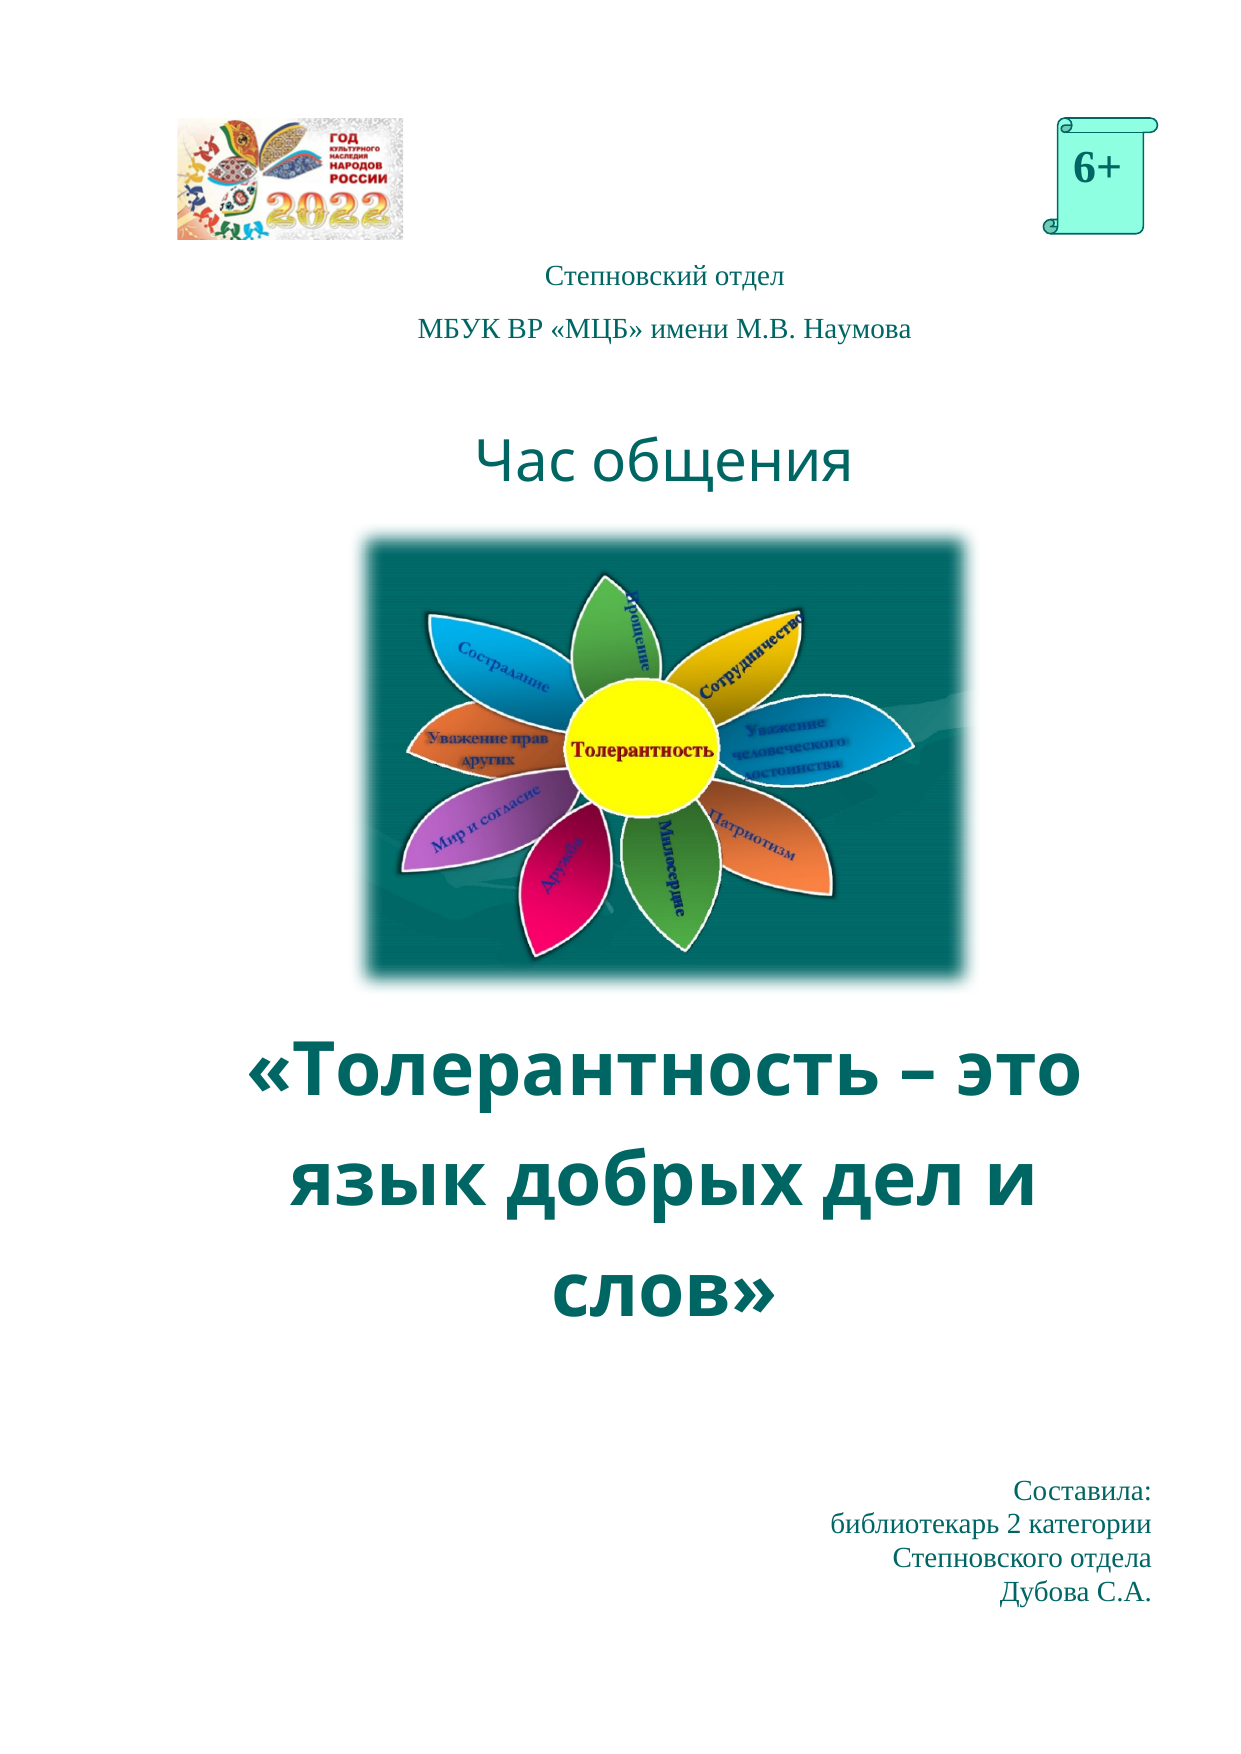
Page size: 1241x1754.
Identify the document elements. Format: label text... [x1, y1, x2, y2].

picture [177, 118, 404, 240]
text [177, 1015, 1152, 1338]
text Составила: [177, 1473, 1152, 1507]
text Степновского отдела [177, 1540, 1152, 1574]
text Час общения [177, 419, 1152, 498]
text библиотекарь 2 категории [177, 1507, 1152, 1540]
text Дубова С.А. [177, 1574, 1152, 1607]
text МБУК ВР «МЦБ» имени М.В. Наумова [177, 311, 1152, 344]
text Степновский отдел [177, 258, 1152, 292]
picture [377, 550, 953, 968]
